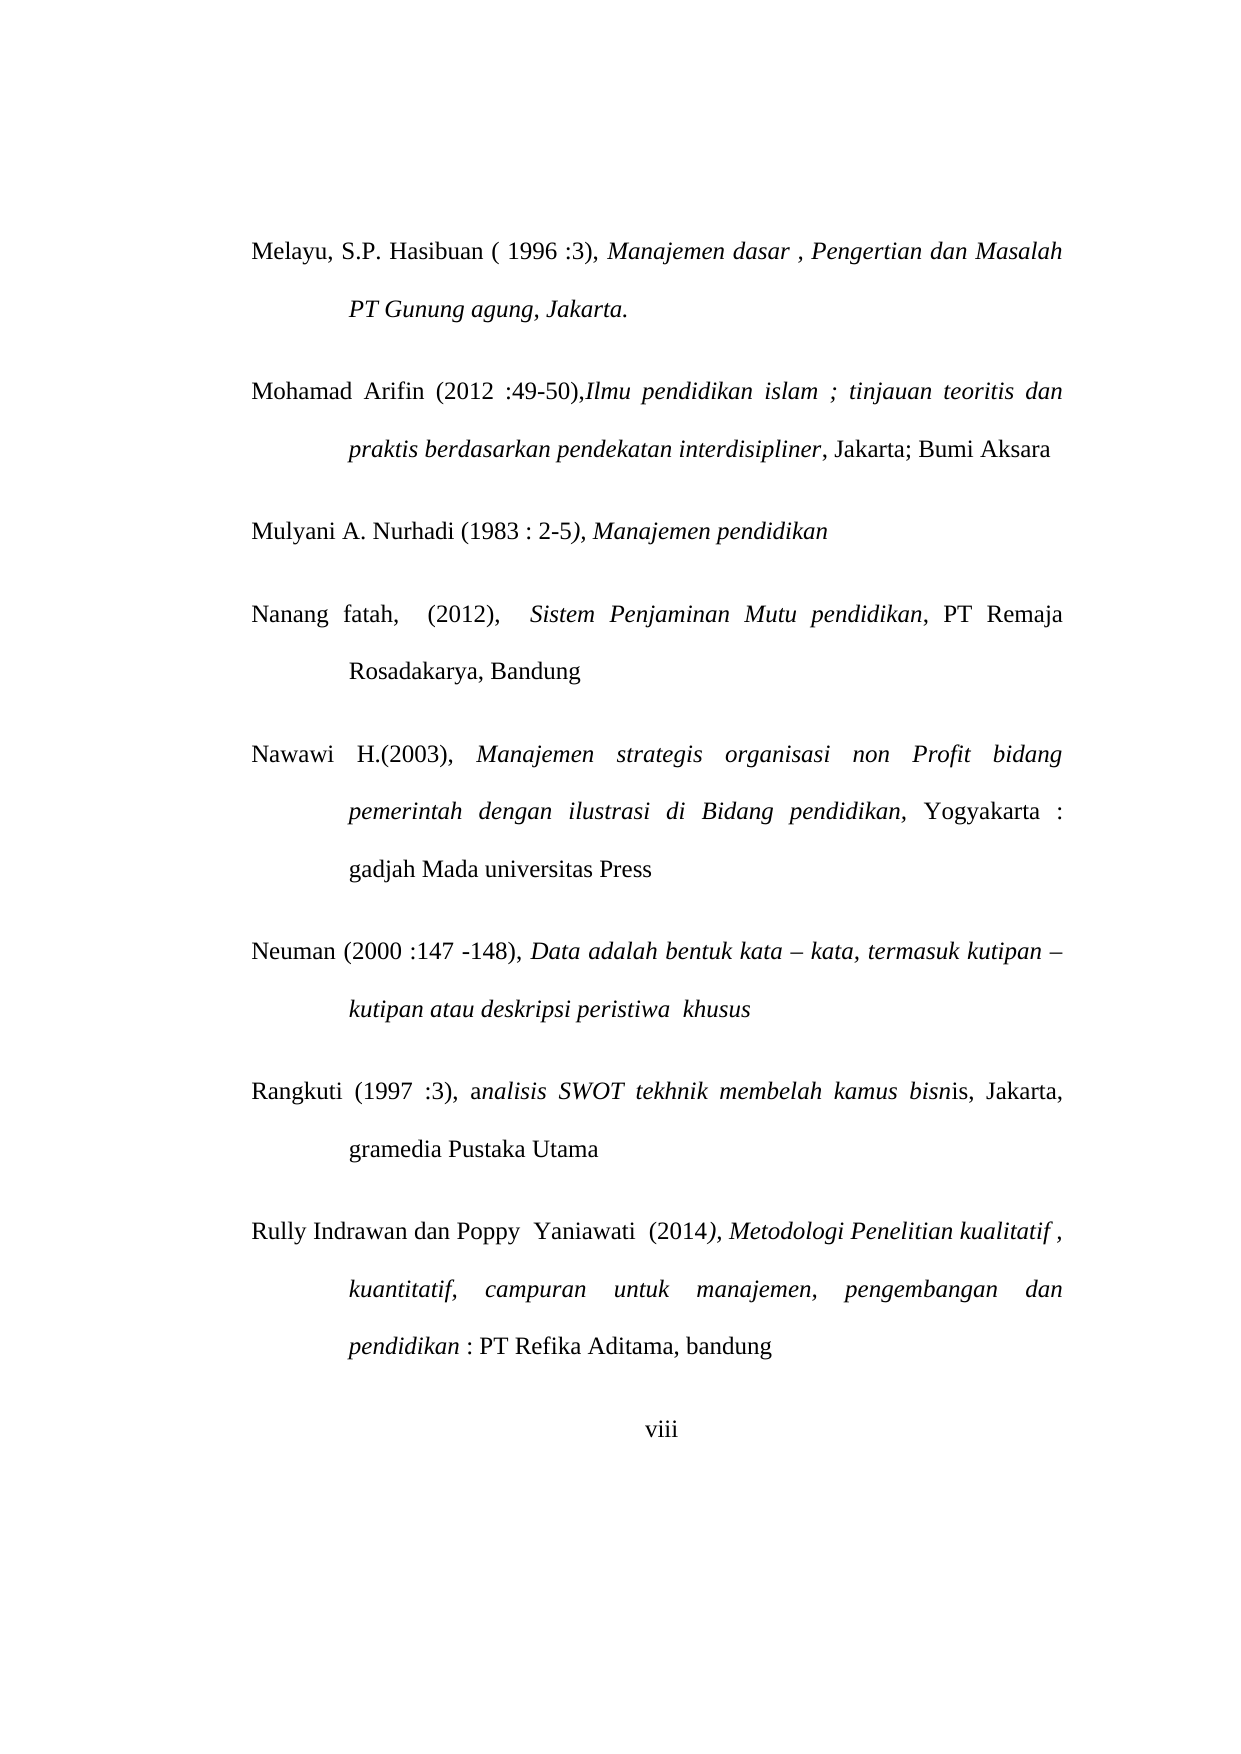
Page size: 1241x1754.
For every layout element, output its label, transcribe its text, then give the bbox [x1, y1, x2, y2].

text Rangkuti (1997 :3), analisis SWOT tekhnik membelah kamus bisnis, Jakarta, gramedia Pustaka Utama [251, 1076, 1063, 1162]
text Nawawi H.(2003), Manajemen strategis organisasi non Profit bidang pemerintah dengan ilustrasi di Bidang pendidikan, Yogyakarta : gadjah Mada universitas Press [251, 739, 1063, 882]
text Mohamad Arifin (2012 :49-50),Ilmu pendidikan islam ; tinjauan teoritis dan praktis berdasarkan pendekatan interdisipliner, Jakarta; Bumi Aksara [251, 376, 1063, 462]
text Melayu, S.P. Hasibuan ( 1996 :3), Manajemen dasar , Pengertian dan Masalah PT Gunung agung, Jakarta. [251, 236, 1063, 322]
text Rully Indrawan dan Poppy Yaniawati (2014), Metodologi Penelitian kualitatif , kuantitatif, campuran untuk manajemen, pengembangan dan pendidikan : PT Refika Aditama, bandung [251, 1216, 1063, 1360]
text Nanang fatah, (2012), Sistem Penjaminan Mutu pendidikan, PT Remaja Rosadakarya, Bandung [251, 599, 1063, 685]
text viii [251, 1414, 1063, 1442]
text Mulyani A. Nurhadi (1983 : 2-5), Manajemen pendidikan [251, 516, 1063, 545]
text Neuman (2000 :147 -148), Data adalah bentuk kata – kata, termasuk kutipan – kutipan atau deskripsi peristiwa khusus [251, 936, 1063, 1022]
